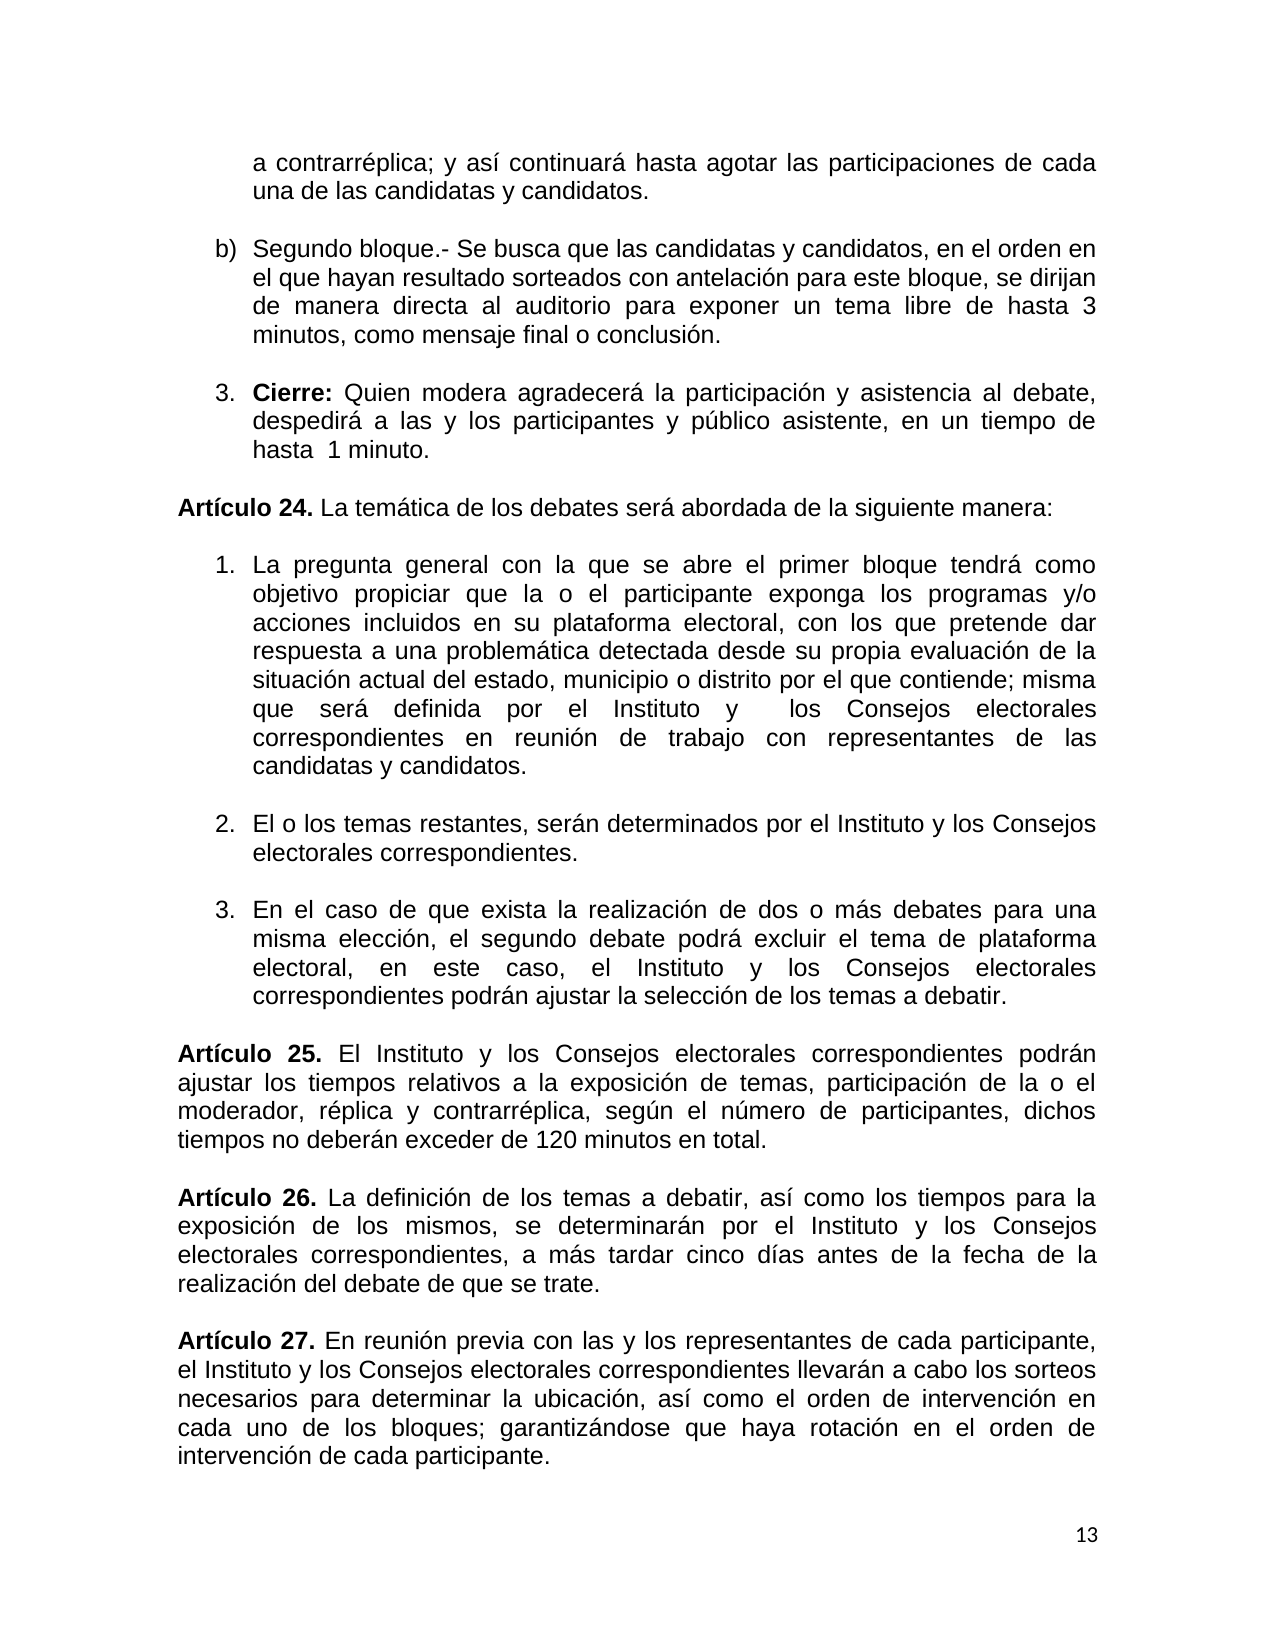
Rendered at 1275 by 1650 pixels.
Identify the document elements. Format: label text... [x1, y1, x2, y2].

list La pregunta general con la que se abre el primer bloque tendrá como objetivo propiciar que la o el participante exponga los programas y/o acciones incluidos en su plataforma electoral, con los que pretende dar respuesta a una problemática detectada desde su propia evaluación de la situación actual del estado, municipio o distrito por el que contiende; misma que será definida por el Instituto y los Consejos electorales correspondientes en reunión de trabajo con representantes de las candidatas y candidatos. [215, 550, 1098, 780]
list En el caso de que exista la realización de dos o más debates para una misma elección, el segundo debate podrá excluir el tema de plataforma electoral, en este caso, el Instituto y los Consejos electorales correspondientes podrán ajustar la selección de los temas a debatir. [215, 895, 1098, 1010]
text Artículo 27. En reunión previa con las y los representantes de cada participante, el Instituto y los Consejos electorales correspondientes llevarán a cabo los sorteos necesarios para determinar la ubicación, así como el orden de intervención en cada uno de los bloques; garantizándose que haya rotación en el orden de intervención de cada participante. [177, 1326, 1098, 1470]
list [215, 148, 1098, 205]
text Artículo 26. La definición de los temas a debatir, así como los tiempos para la exposición de los mismos, se determinarán por el Instituto y los Consejos electorales correspondientes, a más tardar cinco días antes de la fecha de la realización del debate de que se trate. [177, 1183, 1098, 1298]
text Artículo 24. La temática de los debates será abordada de la siguiente manera: [177, 493, 1098, 521]
list El o los temas restantes, serán determinados por el Instituto y los Consejos electorales correspondientes. [215, 809, 1098, 866]
list Cierre: Quien modera agradecerá la participación y asistencia al debate, despedirá a las y los participantes y público asistente, en un tiempo de hasta 1 minuto. [215, 378, 1098, 464]
text Artículo 25. El Instituto y los Consejos electorales correspondientes podrán ajustar los tiempos relativos a la exposición de temas, participación de la o el moderador, réplica y contrarréplica, según el número de participantes, dichos tiempos no deberán exceder de 120 minutos en total. [177, 1039, 1098, 1154]
list Segundo bloque.- Se busca que las candidatas y candidatos, en el orden en el que hayan resultado sorteados con antelación para este bloque, se dirijan de manera directa al auditorio para exponer un tema libre de hasta 3 minutos, como mensaje final o conclusión. [215, 234, 1098, 349]
